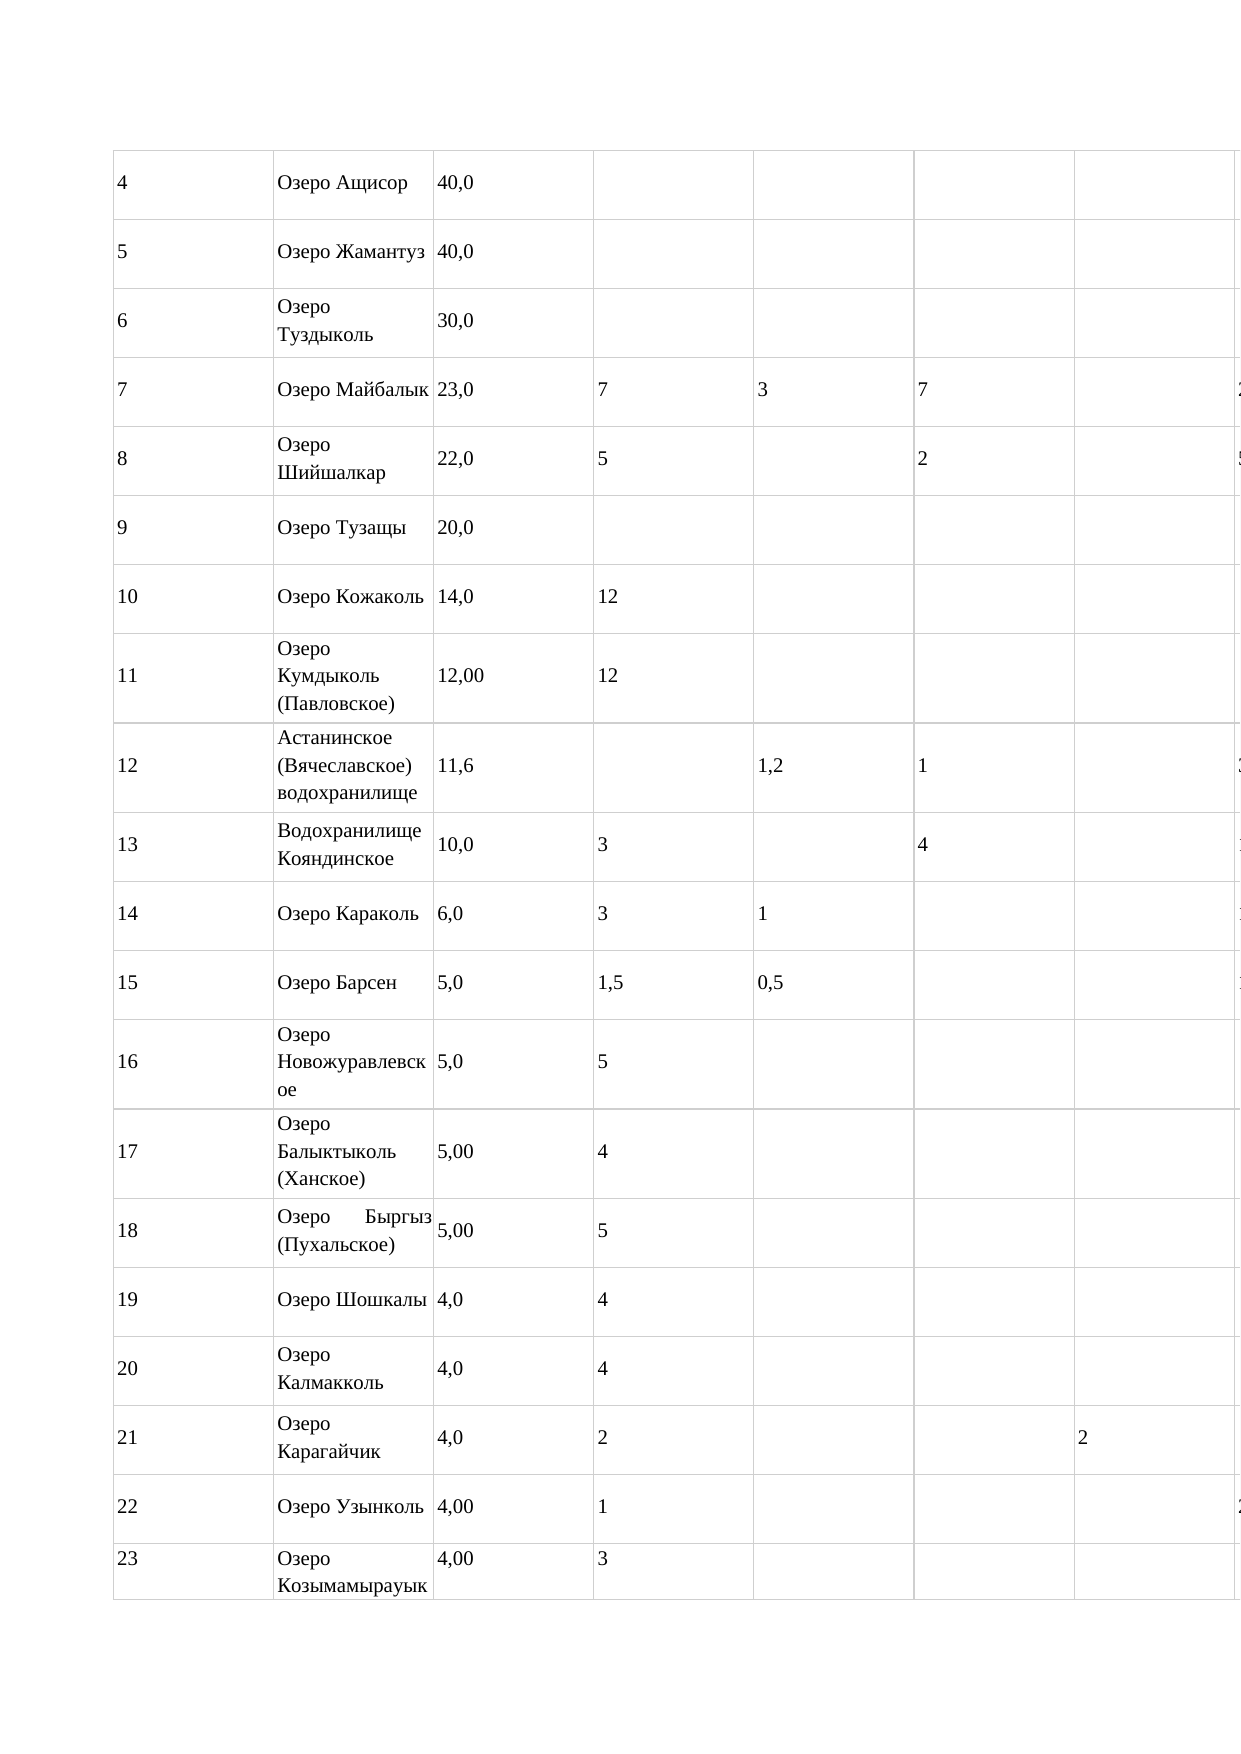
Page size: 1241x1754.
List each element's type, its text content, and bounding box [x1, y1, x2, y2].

table_cell [1075, 724, 1234, 812]
table_cell [754, 151, 913, 219]
table_cell [1075, 951, 1234, 1019]
table_cell 5 [114, 220, 273, 288]
table_cell 2 [915, 427, 1074, 495]
table_cell [1235, 1110, 1240, 1198]
table_cell Озеро Туздыколь [274, 289, 433, 357]
table_cell [915, 151, 1074, 219]
table_cell 4,0 [434, 1406, 593, 1474]
table_cell [915, 1199, 1074, 1267]
table_cell 4,00 [434, 1544, 593, 1599]
table_cell [915, 1544, 1074, 1599]
table_cell [1075, 289, 1234, 357]
table_cell Озеро Барсен [274, 951, 433, 1019]
table_cell Озеро Карагайчик [274, 1406, 433, 1474]
table_cell 11,6 [434, 724, 593, 812]
table_cell [754, 1475, 913, 1543]
table_cell [754, 496, 913, 564]
table_cell 14,0 [434, 565, 593, 633]
table_cell Озеро Балыктыколь (Ханское) [274, 1110, 433, 1198]
table_cell 1 [915, 724, 1074, 812]
table_cell 7 [915, 358, 1074, 426]
table_cell Озеро Тузащы [274, 496, 433, 564]
table_cell Озеро Майбалык [274, 358, 433, 426]
table_cell [754, 634, 913, 722]
table_cell Водохранилище Кояндинское [274, 813, 433, 881]
table_cell 4,00 [434, 1475, 593, 1543]
table_cell [754, 1544, 913, 1599]
table_cell 14 [114, 882, 273, 950]
table_cell [1075, 1268, 1234, 1336]
table_cell 2 [594, 1406, 753, 1474]
table_cell [1235, 1199, 1240, 1267]
table_cell 6 [114, 289, 273, 357]
table_cell 23,0 [434, 358, 593, 426]
table_cell [1075, 1020, 1234, 1108]
table_cell Озеро Новожуравлевское [274, 1020, 433, 1108]
table_cell Озеро Калмакколь [274, 1337, 433, 1405]
table_cell 1,2 [754, 724, 913, 812]
table_cell [915, 1110, 1074, 1198]
table_cell 5 [594, 427, 753, 495]
table_cell [915, 1268, 1074, 1336]
table_cell [1075, 1544, 1234, 1599]
table_cell [1235, 289, 1240, 357]
table_cell [1235, 1406, 1240, 1474]
table_cell [754, 1337, 913, 1405]
table_cell 1,5 [594, 951, 753, 1019]
table_cell 4,0 [434, 1337, 593, 1405]
table_cell 20,0 [434, 496, 593, 564]
table_cell Озеро Шийшалкар [274, 427, 433, 495]
table_cell 18 [114, 1199, 273, 1267]
table_cell 7 [114, 358, 273, 426]
table_cell 3 [594, 1544, 753, 1599]
table_cell [754, 1110, 913, 1198]
table_cell [1235, 1020, 1240, 1108]
table_cell Озеро Караколь [274, 882, 433, 950]
table_cell 5 [594, 1020, 753, 1108]
table_cell 12,00 [434, 634, 593, 722]
table_cell [1235, 1544, 1240, 1599]
table_cell [1075, 1337, 1234, 1405]
table_cell 20 [114, 1337, 273, 1405]
table_cell [754, 1268, 913, 1336]
table_cell [915, 220, 1074, 288]
table_cell 19 [114, 1268, 273, 1336]
table_cell [754, 427, 913, 495]
table_cell [1235, 151, 1240, 219]
table_cell [754, 1406, 913, 1474]
table_cell 23 [114, 1544, 273, 1599]
table_cell 5,0 [434, 951, 593, 1019]
table_cell [915, 289, 1074, 357]
table_cell [1235, 634, 1240, 722]
table_cell 10 [114, 565, 273, 633]
table_cell 1 [594, 1475, 753, 1543]
table_cell 7 [594, 358, 753, 426]
table_cell [754, 289, 913, 357]
table_cell 4 [594, 1110, 753, 1198]
table_cell [1075, 1475, 1234, 1543]
table_cell Озеро Кожаколь [274, 565, 433, 633]
table_cell 22 [114, 1475, 273, 1543]
table_cell [754, 813, 913, 881]
table_cell 15 [114, 951, 273, 1019]
table_cell 12 [594, 565, 753, 633]
table_cell [1235, 565, 1240, 633]
table_cell 1 [754, 882, 913, 950]
table_cell [594, 289, 753, 357]
table_cell [754, 1020, 913, 1108]
table_cell [1075, 220, 1234, 288]
table_cell 4 [594, 1337, 753, 1405]
table_cell [915, 634, 1074, 722]
table_cell Озеро Шошкалы [274, 1268, 433, 1336]
table_cell 0,5 [754, 951, 913, 1019]
table_cell Астанинское (Вячеславское) водохранилище [274, 724, 433, 812]
table_cell Озеро Жамантуз [274, 220, 433, 288]
table_cell [1075, 882, 1234, 950]
table_cell 40,0 [434, 220, 593, 288]
table_cell [915, 1406, 1074, 1474]
table_cell [915, 1337, 1074, 1405]
table_cell 5 [594, 1199, 753, 1267]
table_cell 12 [594, 634, 753, 722]
table_cell 16 [114, 1020, 273, 1108]
table_cell 4 [915, 813, 1074, 881]
table_cell 12 [114, 724, 273, 812]
table_cell [1075, 427, 1234, 495]
table_cell 30,0 [434, 289, 593, 357]
table_cell [1075, 634, 1234, 722]
table_cell [915, 496, 1074, 564]
table_cell [1235, 496, 1240, 564]
table_cell [594, 220, 753, 288]
table_cell 3 [754, 358, 913, 426]
table_cell [1075, 813, 1234, 881]
table_cell 17 [114, 1110, 273, 1198]
table_cell [915, 951, 1074, 1019]
table_cell [915, 1020, 1074, 1108]
table_cell [915, 1475, 1074, 1543]
table_cell [594, 724, 753, 812]
table_cell 4,0 [434, 1268, 593, 1336]
table_cell [1075, 565, 1234, 633]
table_cell 22,0 [434, 427, 593, 495]
table_cell [754, 1199, 913, 1267]
table_cell [1075, 496, 1234, 564]
table_cell 5,00 [434, 1110, 593, 1198]
table_cell 21 [114, 1406, 273, 1474]
table_cell 4 [114, 151, 273, 219]
table_cell [1075, 151, 1234, 219]
table_cell 9 [114, 496, 273, 564]
table_cell Озеро Ащисор [274, 151, 433, 219]
table_cell 11 [114, 634, 273, 722]
table_cell [1075, 1199, 1234, 1267]
table_cell [1235, 1268, 1240, 1336]
table_cell [754, 220, 913, 288]
table_cell 6,0 [434, 882, 593, 950]
table_cell [1075, 358, 1234, 426]
table_cell 4 [594, 1268, 753, 1336]
table_cell Озеро Козымамырауык [274, 1544, 433, 1599]
table_cell [1235, 220, 1240, 288]
table_cell [594, 496, 753, 564]
table_cell 5,0 [434, 1020, 593, 1108]
table_cell Озеро Быргыз (Пухальское) [274, 1199, 433, 1267]
table_cell 2 [1075, 1406, 1234, 1474]
table_cell 13 [114, 813, 273, 881]
table_cell 8 [114, 427, 273, 495]
table_cell 10,0 [434, 813, 593, 881]
table_cell [1235, 1337, 1240, 1405]
table_cell [594, 151, 753, 219]
table_cell Озеро Узынколь [274, 1475, 433, 1543]
table_cell Озеро Кумдыколь (Павловское) [274, 634, 433, 722]
table_cell 3 [594, 882, 753, 950]
table_cell 3 [594, 813, 753, 881]
table_cell [915, 882, 1074, 950]
table_cell [1075, 1110, 1234, 1198]
table_cell 5,00 [434, 1199, 593, 1267]
table_cell [754, 565, 913, 633]
table_cell [915, 565, 1074, 633]
table_cell 40,0 [434, 151, 593, 219]
